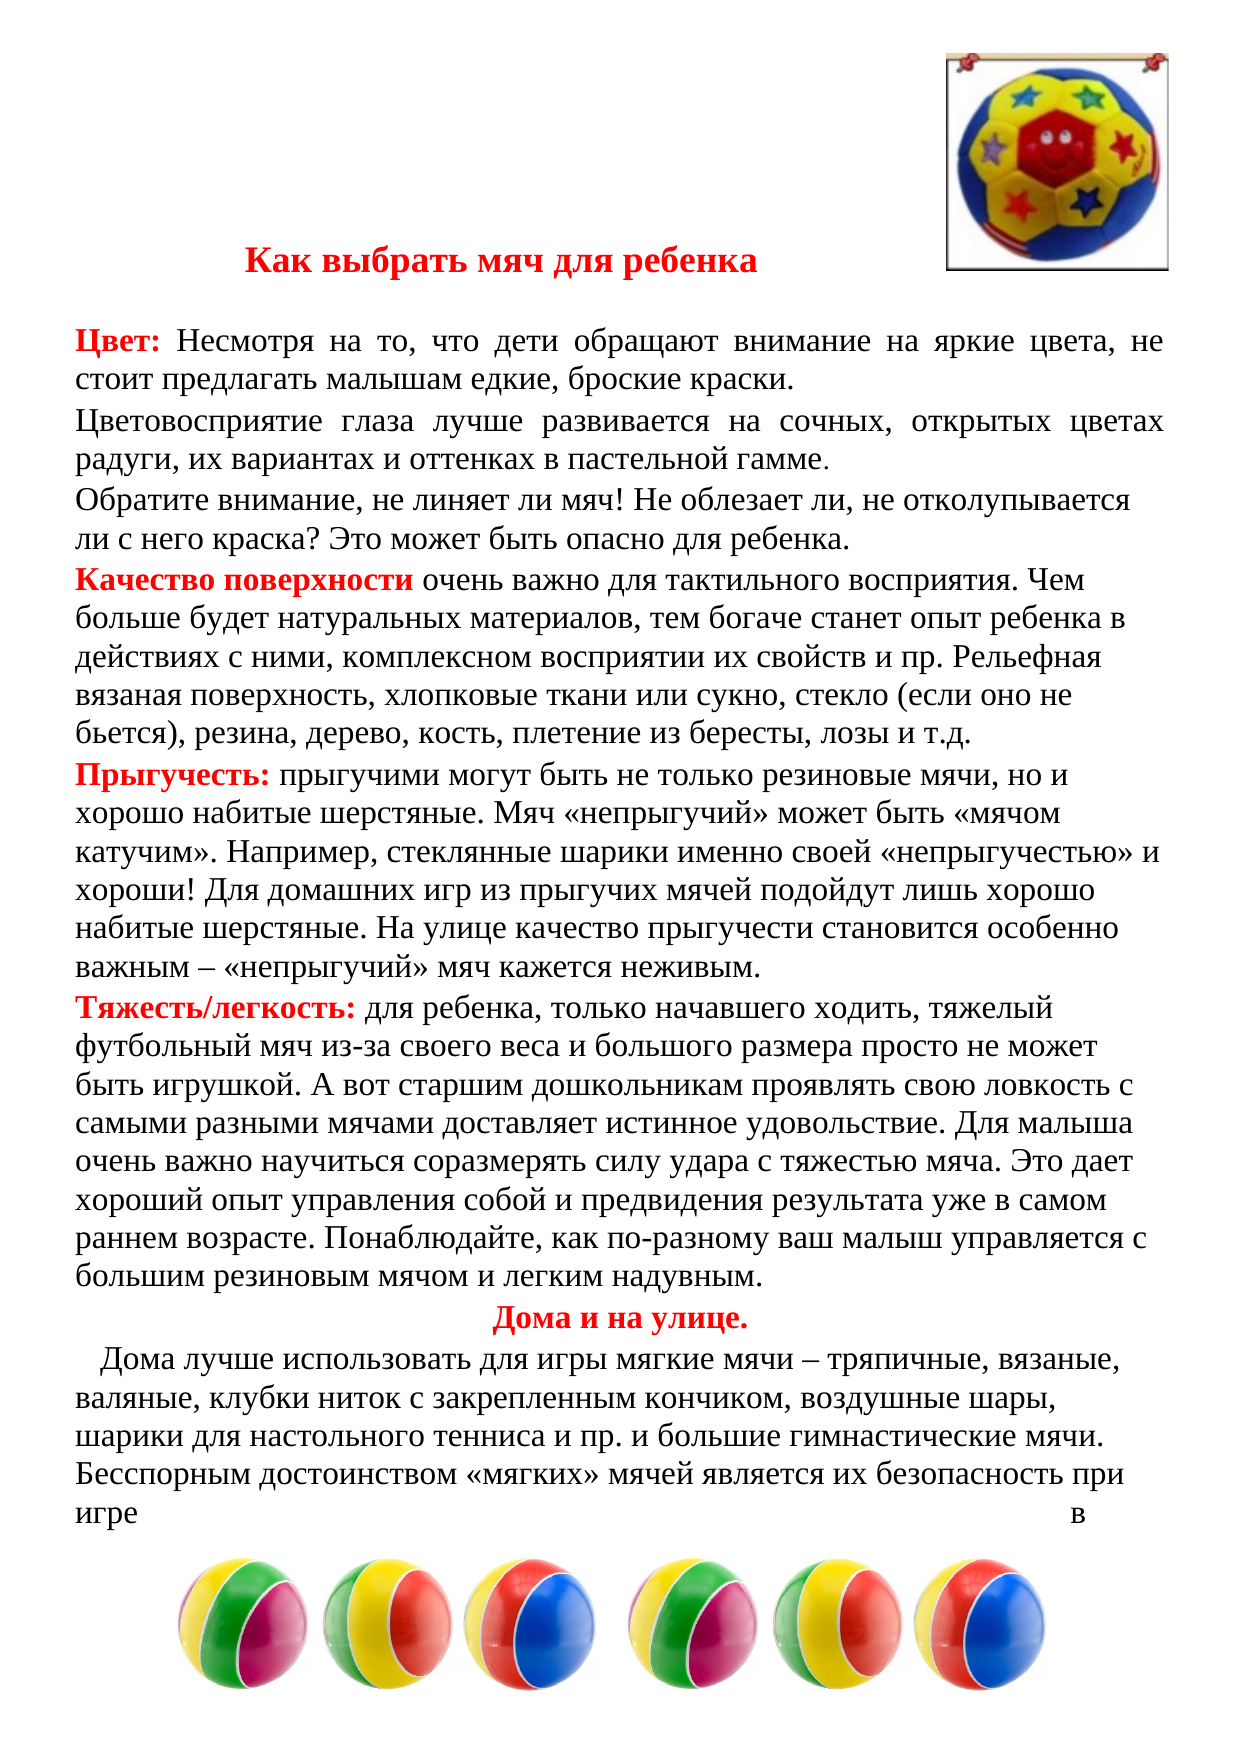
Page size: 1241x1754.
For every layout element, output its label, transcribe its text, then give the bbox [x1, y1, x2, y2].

text Качество поверхности очень важно для тактильного восприятия. Чем больше будет натуральных материалов, тем богаче станет опыт ребенка в действиях с ними, комплексном восприятии их свойств и пр. Рельефная вязаная поверхность, хлопковые ткани или сукно, стекло (если оно не бьется), резина, дерево, кость, плетение из бересты, лозы и т.д. [75, 559, 1165, 751]
text Прыгучесть: прыгучими могут быть не только резиновые мячи, но и хорошо набитые шерстяные. Мяч «непрыгучий» может быть «мячом катучим». Например, стеклянные шарики именно своей «непрыгучестью» и хороши! Для домашних игр из прыгучих мячей подойдут лишь хорошо набитые шерстяные. На улице качество прыгучести становится особенно важным – «непрыгучий» мяч кажется неживым. [75, 754, 1165, 984]
picture [946, 53, 1169, 271]
picture [620, 1521, 1052, 1724]
text Дома и на улице. [75, 1297, 1165, 1335]
text Как выбрать мяч для ребенка [75, 237, 1165, 280]
text Обратите внимание, не линяет ли мяч! Не облезает ли, не отколупывается ли с него краска? Это может быть опасно для ребенка. [75, 479, 1165, 556]
text Цветовосприятие глаза лучше развивается на сочных, открытых цветах радуги, их вариантах и оттенках в пастельной гамме. [75, 400, 1165, 476]
text Тяжесть/легкость: для ребенка, только начавшего ходить, тяжелый футбольный мяч из-за своего веса и большого размера просто не может быть игрушкой. А вот старшим дошкольникам проявлять свою ловкость с самыми разными мячами доставляет истинное удовольствие. Для малыша очень важно научиться соразмерять силу удара с тяжестью мяча. Это дает хороший опыт управления собой и предвидения результата уже в самом раннем возрасте. Понаблюдайте, как по-разному ваш малыш управляется с большим резиновым мячом и легким надувным. [75, 987, 1165, 1294]
picture [170, 1521, 602, 1724]
text Цвет: Несмотря на то, что дети обращают внимание на яркие цвета, не стоит предлагать малышам едкие, броские краски. [75, 320, 1165, 397]
